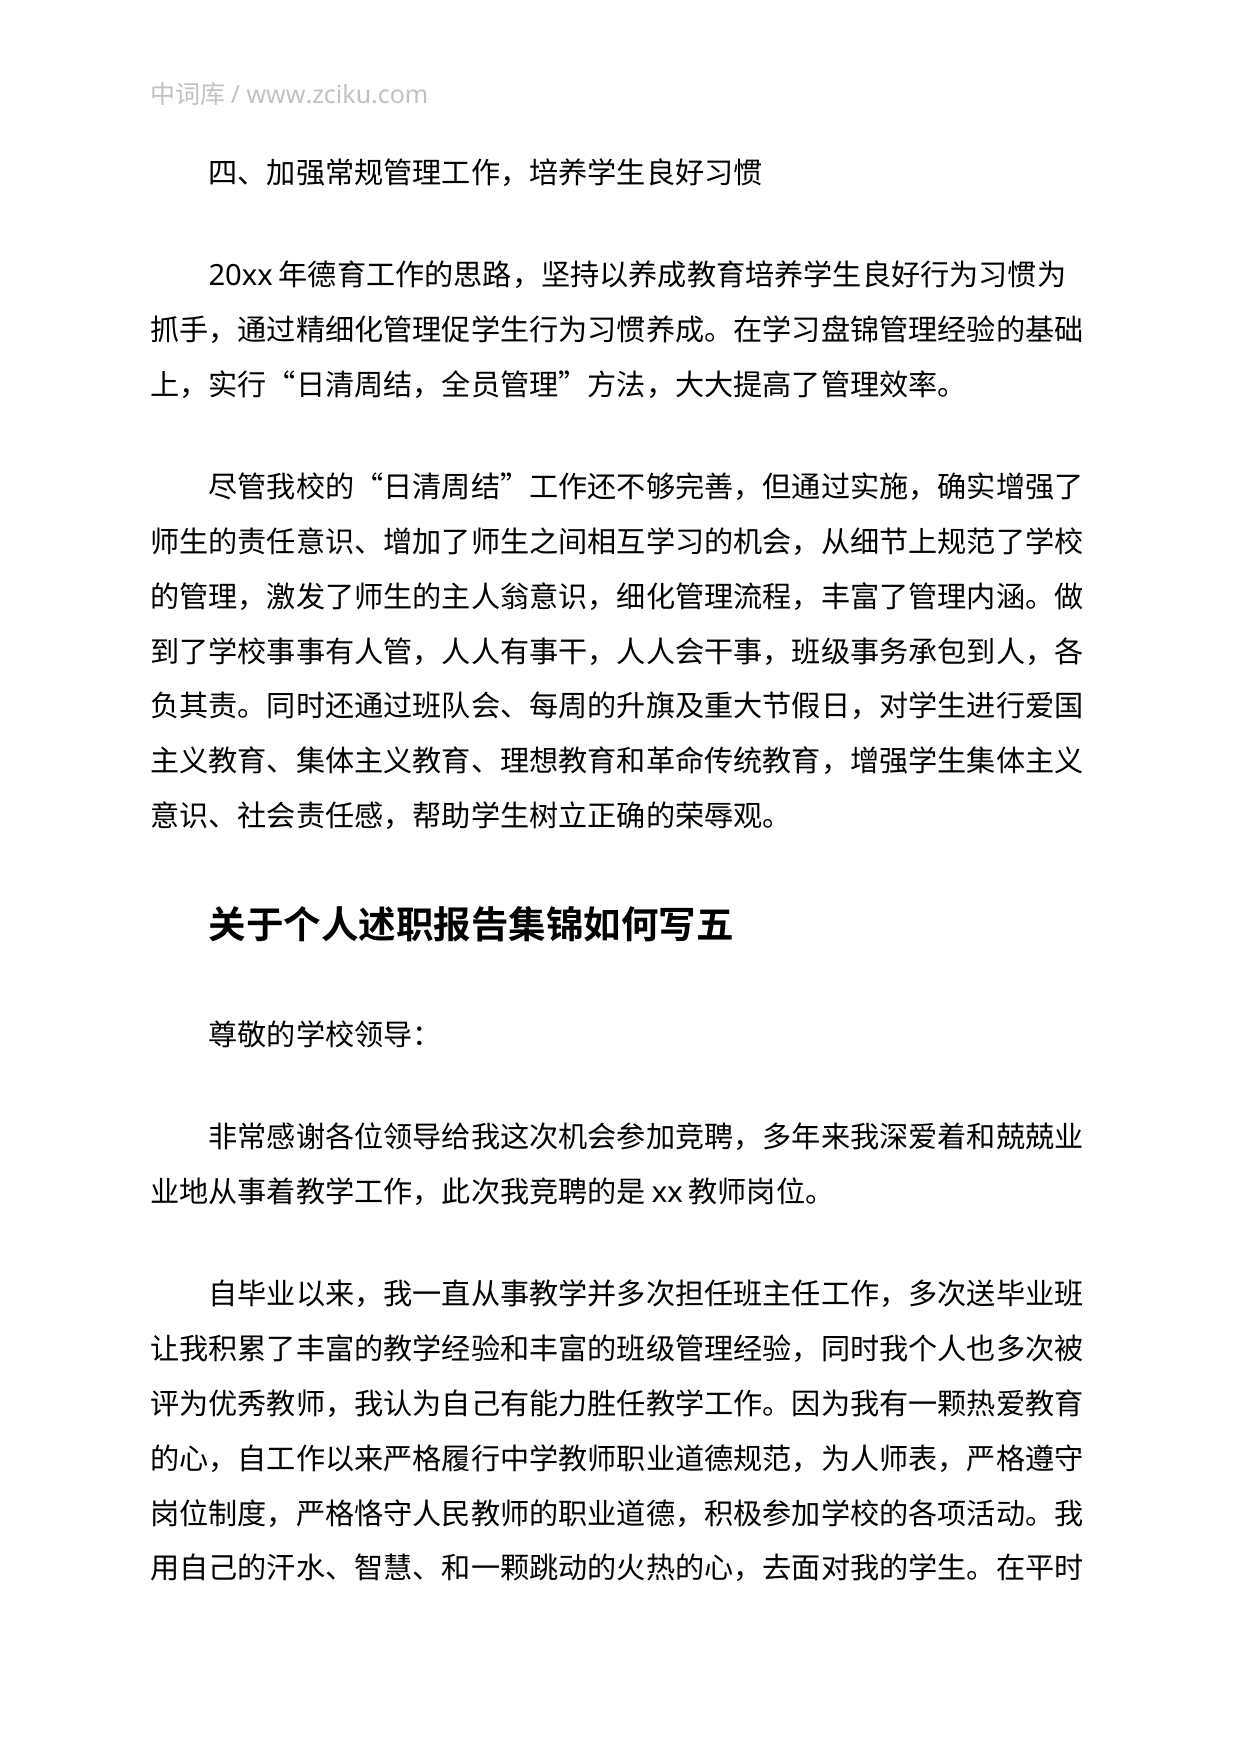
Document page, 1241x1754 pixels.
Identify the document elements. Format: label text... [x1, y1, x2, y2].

text 尽管我校的“日清周结”工作还不够完善，但通过实施，确实增强了师生的责任意识、增加了师生之间相互学习的机会，从细节上规范了学校的管理，激发了师生的主人翁意识，细化管理流程，丰富了管理内涵。做到了学校事事有人管，人人有事干，人人会干事，班级事务承包到人，各负其责。同时还通过班队会、每周的升旗及重大节假日，对学生进行爱国主义教育、集体主义教育、理想教育和革命传统教育，增强学生集体主义意识、社会责任感，帮助学生树立正确的荣辱观。 [150, 463, 1090, 835]
text 20xx年德育工作的思路，坚持以养成教育培养学生良好行为习惯为抓手，通过精细化管理促学生行为习惯养成。在学习盘锦管理经验的基础上，实行“日清周结，全员管理”方法，大大提高了管理效率。 [150, 252, 1090, 404]
text 关于个人述职报告集锦如何写五 [150, 894, 1090, 949]
text 非常感谢各位领导给我这次机会参加竞聘，多年来我深爱着和兢兢业业地从事着教学工作，此次我竞聘的是xx教师岗位。 [150, 1114, 1090, 1211]
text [150, 1271, 1090, 1587]
text 尊敬的学校领导： [150, 1012, 1090, 1054]
text 四、加强常规管理工作，培养学生良好习惯 [150, 150, 1090, 192]
